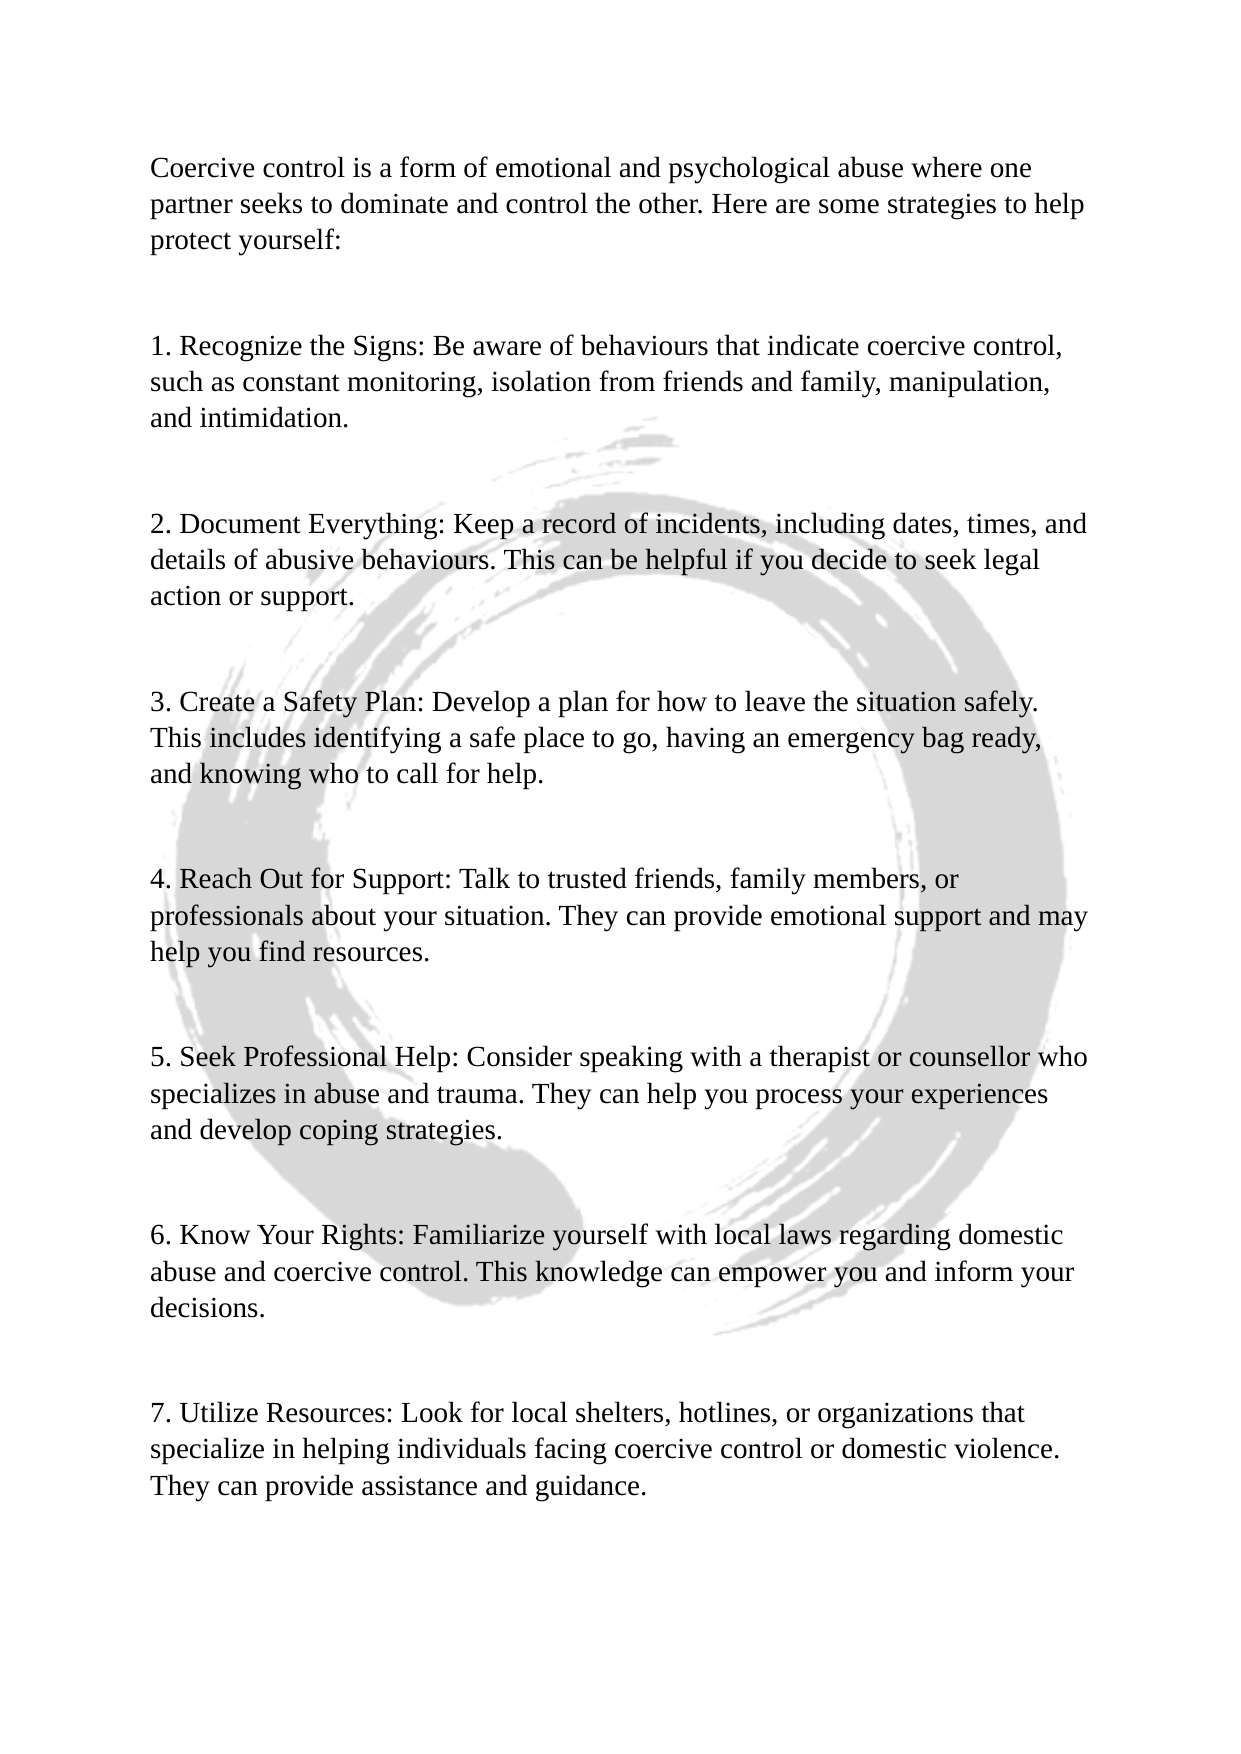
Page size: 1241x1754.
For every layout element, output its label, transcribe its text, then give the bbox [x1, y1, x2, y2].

text 4. Reach Out for Support: Talk to trusted friends, family members, or professionals about your situation. They can provide emotional support and may help you find resources. [150, 862, 1090, 967]
text 3. Create a Safety Plan: Develop a plan for how to leave the situation safely. This includes identifying a safe place to go, having an emergency bag ready, and knowing who to call for help. [150, 684, 1090, 789]
text 6. Know Your Rights: Familiarize yourself with local laws regarding domestic abuse and coercive control. This knowledge can empower you and inform your decisions. [150, 1217, 1090, 1323]
text 7. Utilize Resources: Look for local shelters, hotlines, or organizations that specialize in helping individuals facing coercive control or domestic violence. They can provide assistance and guidance. [150, 1395, 1090, 1501]
text 2. Document Everything: Keep a record of incidents, including dates, times, and details of abusive behaviours. This can be helpful if you decide to seek legal action or support. [150, 506, 1090, 612]
text Coercive control is a form of emotional and psychological abuse where one partner seeks to dominate and control the other. Here are some strategies to help protect yourself: [150, 150, 1090, 256]
text 1. Recognize the Signs: Be aware of behaviours that indicate coercive control, such as constant monitoring, isolation from friends and family, manipulation, and intimidation. [150, 328, 1090, 434]
text 5. Seek Professional Help: Consider speaking with a therapist or counsellor who specializes in abuse and trauma. They can help you process your experiences and develop coping strategies. [150, 1039, 1090, 1145]
